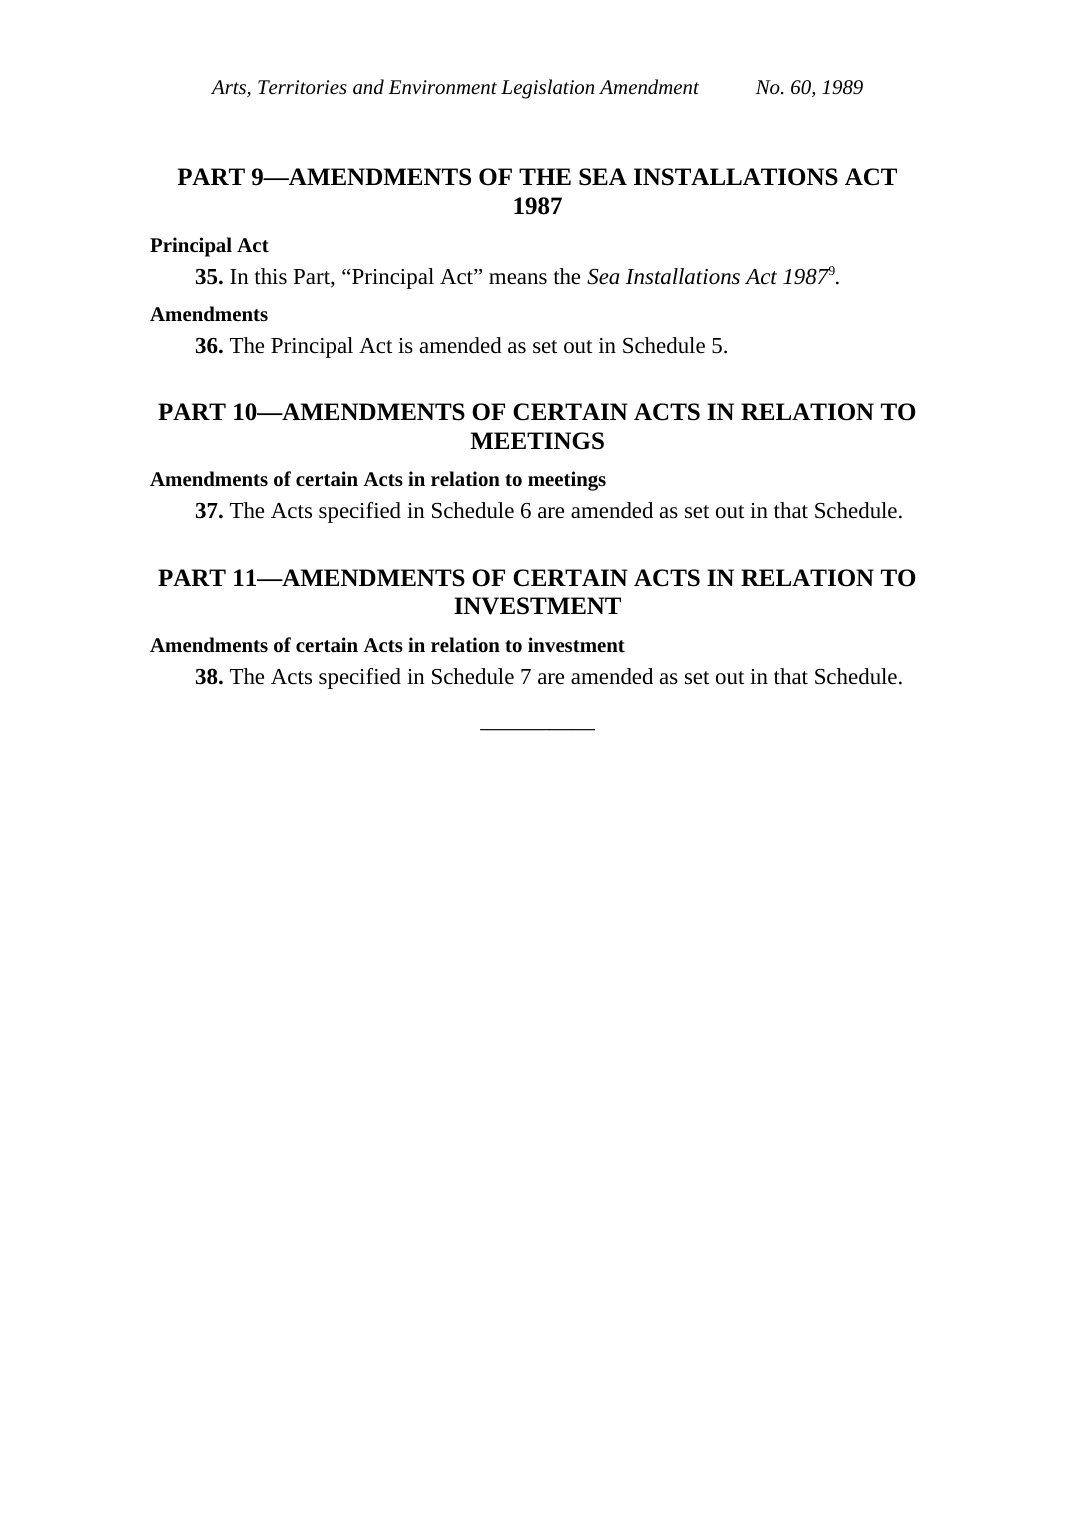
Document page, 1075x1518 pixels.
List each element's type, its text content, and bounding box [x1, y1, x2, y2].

text PART 9—AMENDMENTS OF THE SEA INSTALLATIONS ACT 1987 [150, 162, 925, 220]
text 37. The Acts specified in Schedule 6 are amended as set out in that Schedule. [150, 497, 925, 524]
text 35. In this Part, “Principal Act” means the Sea Installations Act 19879. [150, 263, 925, 289]
text Amendments of certain Acts in relation to meetings [150, 467, 925, 491]
text PART 10—AMENDMENTS OF CERTAIN ACTS IN RELATION TO MEETINGS [150, 397, 925, 455]
text ————— [150, 714, 925, 741]
text 36. The Principal Act is amended as set out in Schedule 5. [150, 332, 925, 358]
text Principal Act [150, 232, 925, 257]
text 38. The Acts specified in Schedule 7 are amended as set out in that Schedule. [150, 663, 925, 689]
text Amendments of certain Acts in relation to investment [150, 633, 925, 657]
text Amendments [150, 302, 925, 326]
text PART 11—AMENDMENTS OF CERTAIN ACTS IN RELATION TO INVESTMENT [150, 563, 925, 620]
